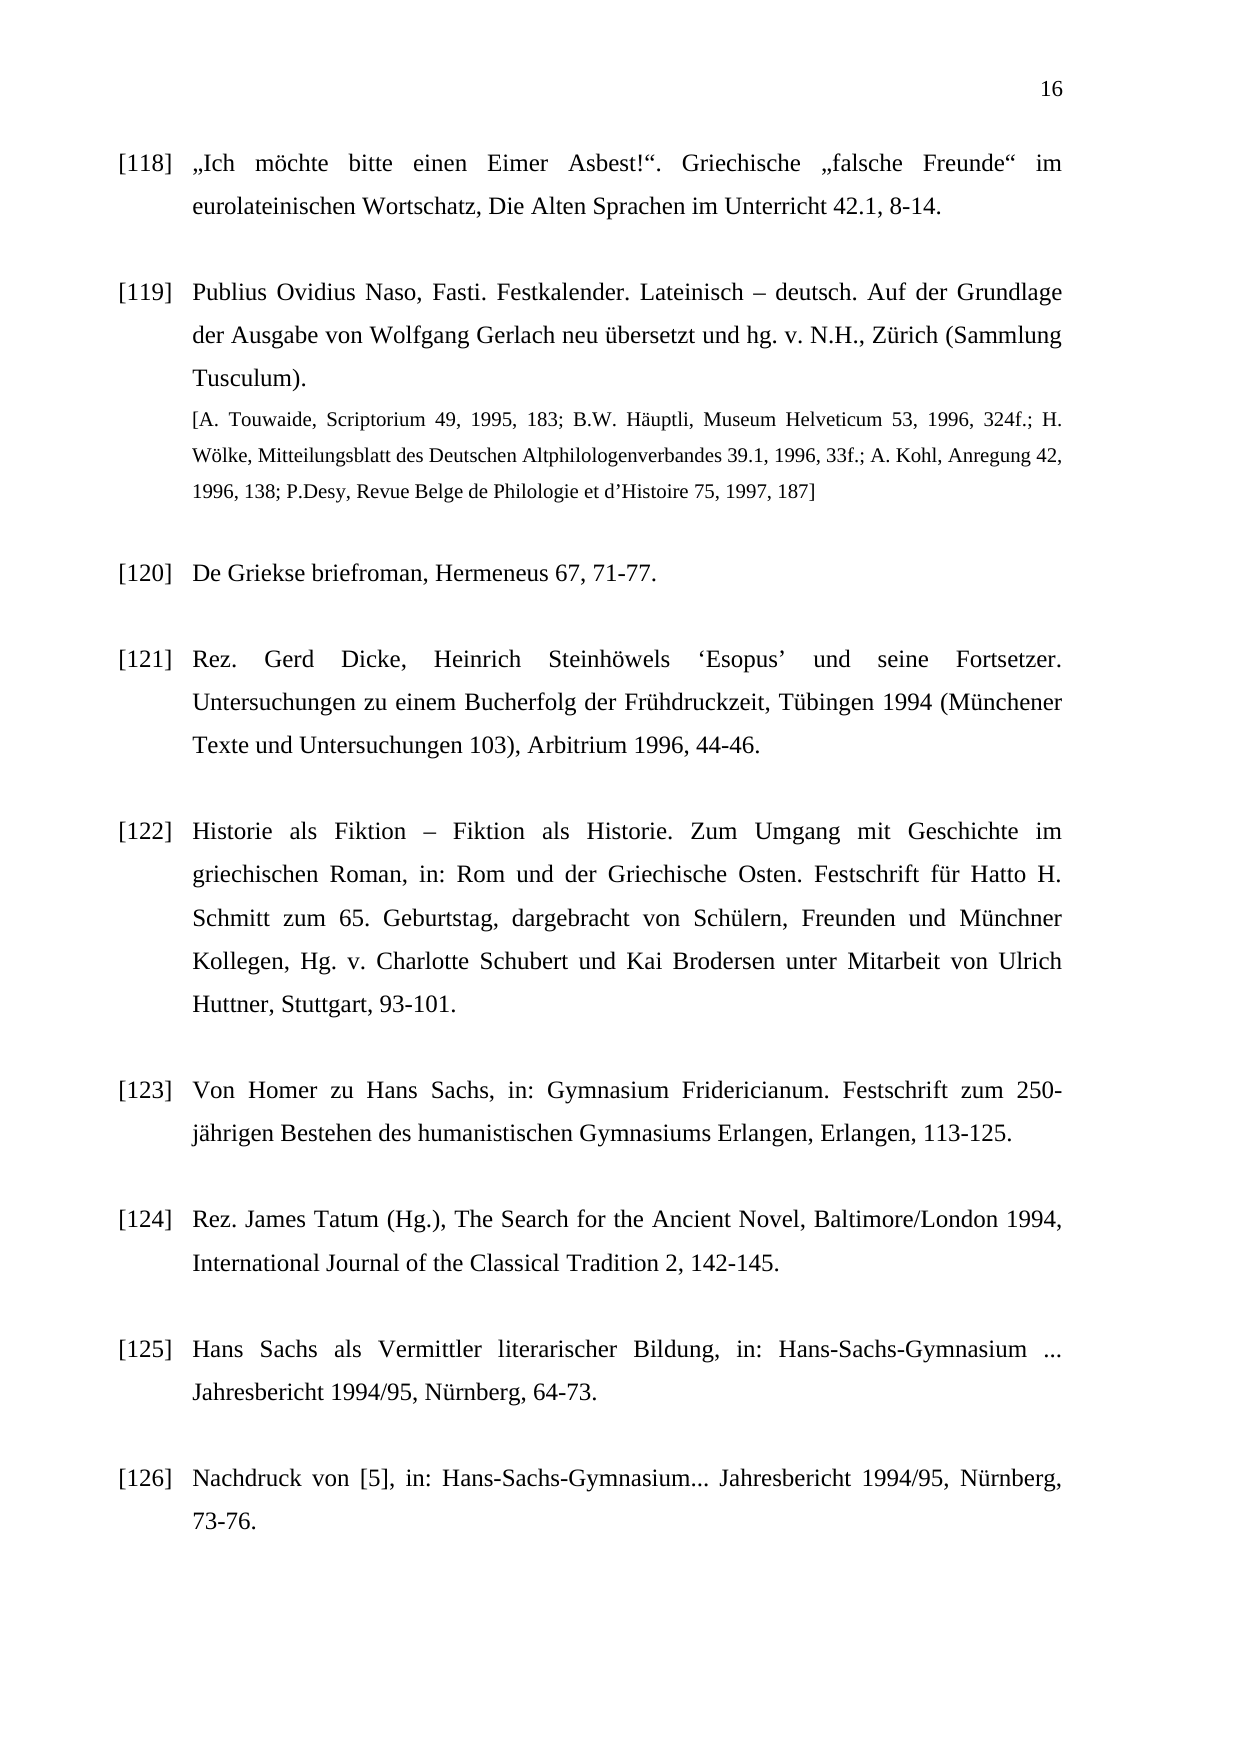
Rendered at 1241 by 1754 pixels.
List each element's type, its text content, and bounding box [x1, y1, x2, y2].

text [119] Publius Ovidius Naso, Fasti. Festkalender. Lateinisch – deutsch. Auf der Grundlage der Ausgabe von Wolfgang Gerlach neu übersetzt und hg. v. N.H., Zürich (Sammlung Tusculum). [118, 277, 1063, 392]
text [118] „Ich möchte bitte einen Eimer Asbest!“. Griechische „falsche Freunde“ im eurolateinischen Wortschatz, Die Alten Sprachen im Unterricht 42.1, 8-14. [118, 148, 1063, 219]
text [125] Hans Sachs als Vermittler literarischer Bildung, in: Hans-Sachs-Gymnasium ... Jahresbericht 1994/95, Nürnberg, 64-73. [118, 1334, 1063, 1406]
text [126] Nachdruck von [5], in: Hans-Sachs-Gymnasium... Jahresbericht 1994/95, Nürnberg, 73-76. [118, 1463, 1063, 1535]
text [A. Touwaide, Scriptorium 49, 1995, 183; B.W. Häuptli, Museum Helveticum 53, 1996, 324f.; H. Wölke, Mitteilungsblatt des Deutschen Altphilologenverbandes 39.1, 1996, 33f.; A. Kohl, Anregung 42, 1996, 138; P.Desy, Revue Belge de Philologie et d’Histoire 75, 1997, 187] [192, 406, 1063, 503]
text [120] De Griekse briefroman, Hermeneus 67, 71-77. [118, 558, 1063, 586]
text [122] Historie als Fiktion – Fiktion als Historie. Zum Umgang mit Geschichte im griechischen Roman, in: Rom und der Griechische Osten. Festschrift für Hatto H. Schmitt zum 65. Geburtstag, dargebracht von Schülern, Freunden und Münchner Kollegen, Hg. v. Charlotte Schubert und Kai Brodersen unter Mitarbeit von Ulrich Huttner, Stuttgart, 93-101. [118, 816, 1063, 1018]
text [123] Von Homer zu Hans Sachs, in: Gymnasium Fridericianum. Festschrift zum 250-jährigen Bestehen des humanistischen Gymnasiums Erlangen, Erlangen, 113-125. [118, 1075, 1063, 1147]
text [121] Rez. Gerd Dicke, Heinrich Steinhöwels ‘Esopus’ und seine Fortsetzer. Untersuchungen zu einem Bucherfolg der Frühdruckzeit, Tübingen 1994 (Münchener Texte und Untersuchungen 103), Arbitrium 1996, 44-46. [118, 644, 1063, 759]
text [124] Rez. James Tatum (Hg.), The Search for the Ancient Novel, Baltimore/London 1994, International Journal of the Classical Tradition 2, 142-145. [118, 1204, 1063, 1276]
